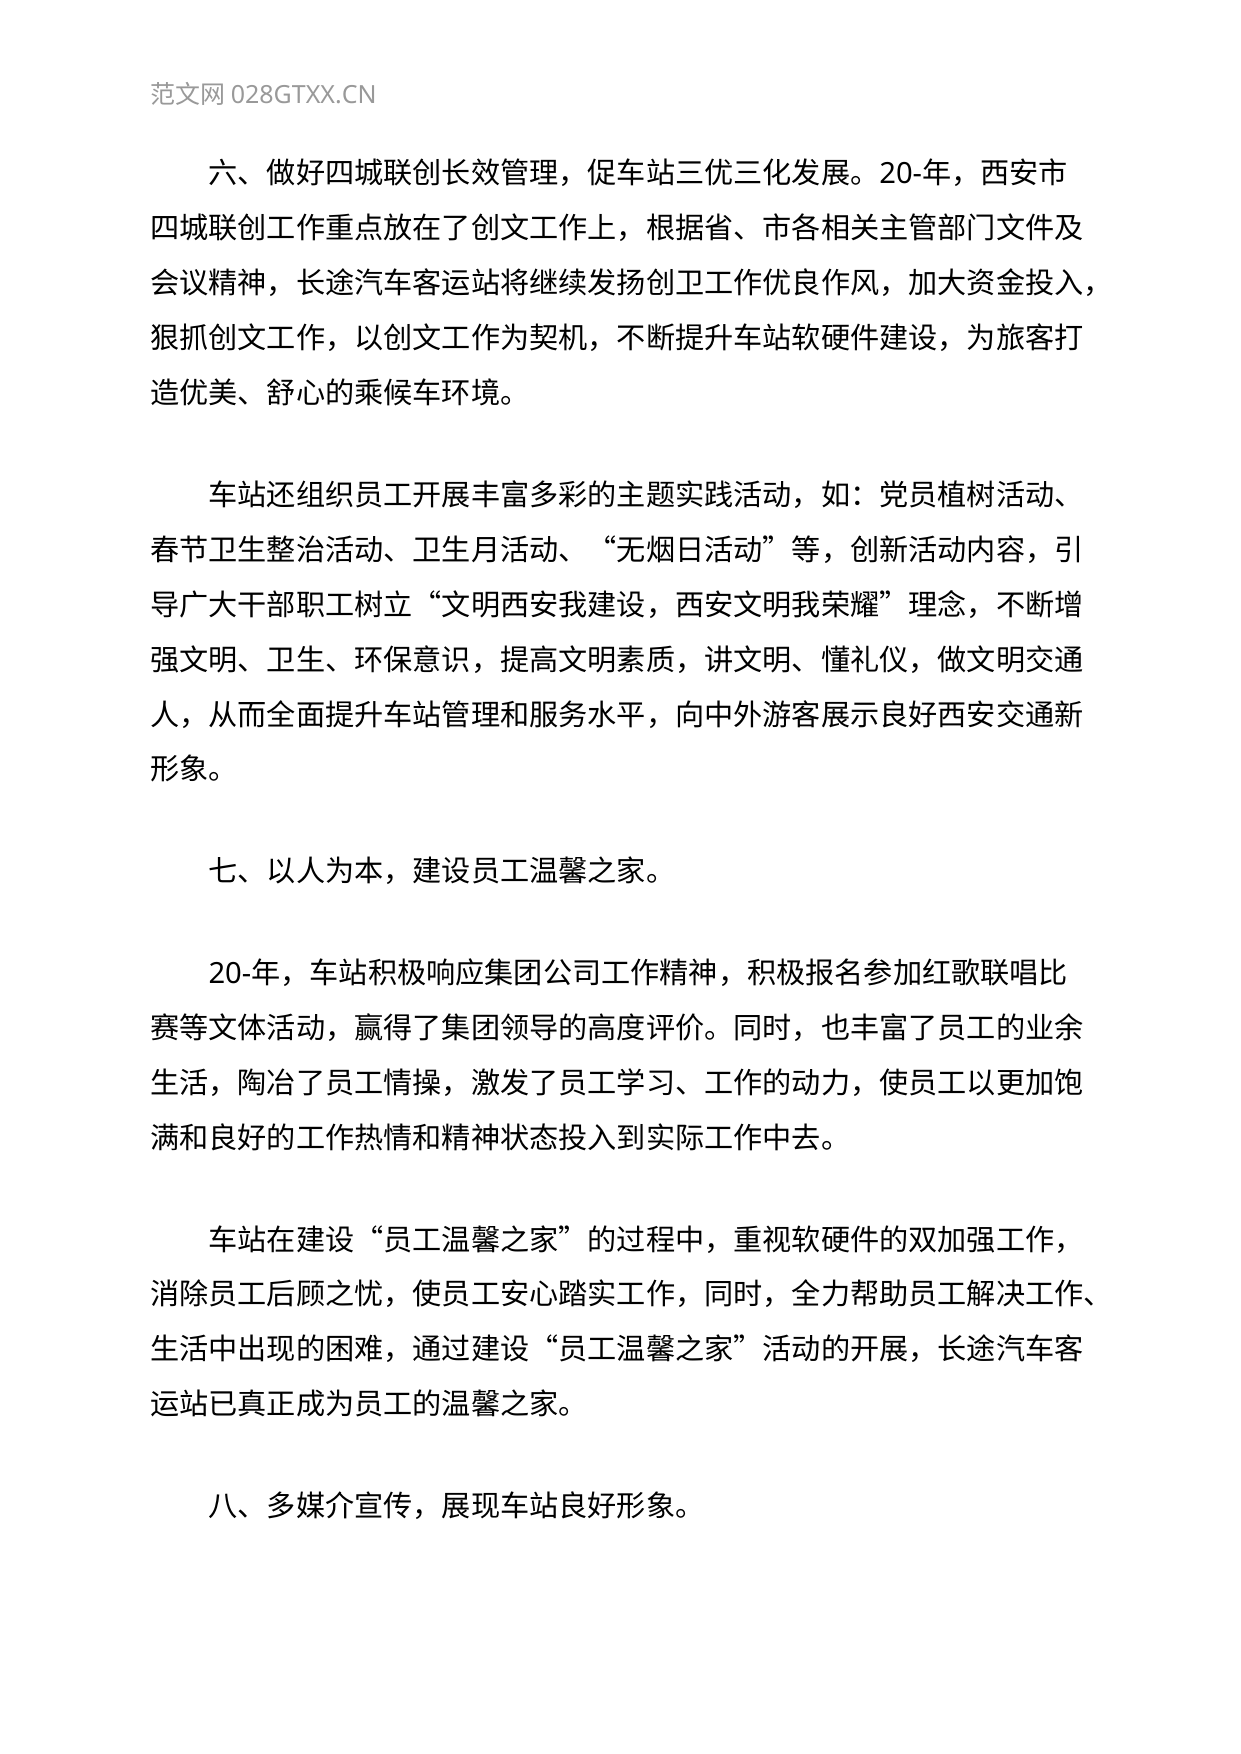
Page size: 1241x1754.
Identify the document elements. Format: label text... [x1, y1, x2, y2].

text 20-年，车站积极响应集团公司工作精神，积极报名参加红歌联唱比赛等文体活动，赢得了集团领导的高度评价。同时，也丰富了员工的业余生活，陶冶了员工情操，激发了员工学习、工作的动力，使员工以更加饱满和良好的工作热情和精神状态投入到实际工作中去。 [150, 949, 1090, 1157]
text 六、做好四城联创长效管理，促车站三优三化发展。20-年，西安市四城联创工作重点放在了创文工作上，根据省、市各相关主管部门文件及会议精神，长途汽车客运站将继续发扬创卫工作优良作风，加大资金投入，狠抓创文工作，以创文工作为契机，不断提升车站软硬件建设，为旅客打造优美、舒心的乘候车环境。 [150, 150, 1090, 412]
text 车站还组织员工开展丰富多彩的主题实践活动，如：党员植树活动、春节卫生整治活动、卫生月活动、“无烟日活动”等，创新活动内容，引导广大干部职工树立“文明西安我建设，西安文明我荣耀”理念，不断增强文明、卫生、环保意识，提高文明素质，讲文明、懂礼仪，做文明交通人，从而全面提升车站管理和服务水平，向中外游客展示良好西安交通新形象。 [150, 471, 1090, 788]
text 七、以人为本，建设员工温馨之家。 [150, 848, 1090, 890]
text 八、多媒介宣传，展现车站良好形象。 [150, 1482, 1090, 1525]
text 车站在建设“员工温馨之家”的过程中，重视软硬件的双加强工作，消除员工后顾之忧，使员工安心踏实工作，同时，全力帮助员工解决工作、生活中出现的困难，通过建设“员工温馨之家”活动的开展，长途汽车客运站已真正成为员工的温馨之家。 [150, 1216, 1090, 1423]
